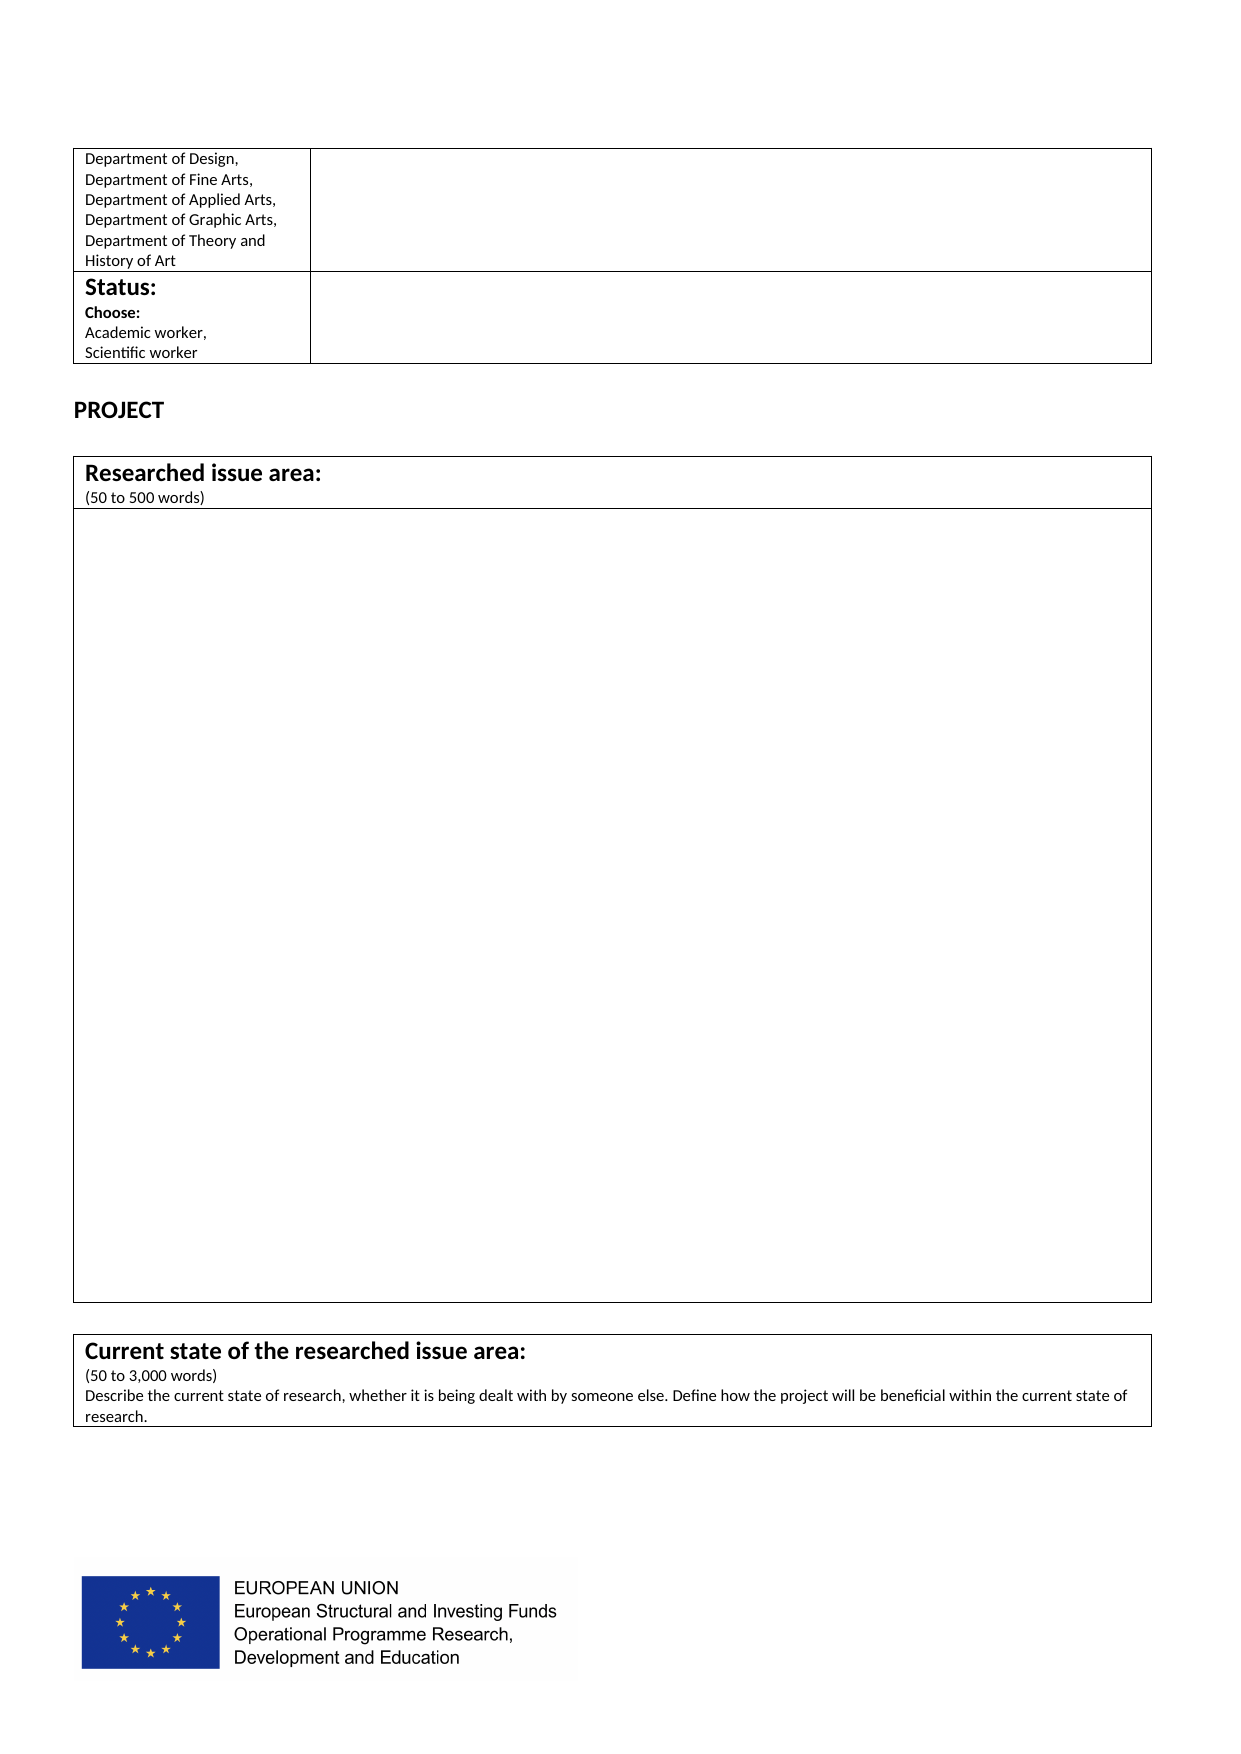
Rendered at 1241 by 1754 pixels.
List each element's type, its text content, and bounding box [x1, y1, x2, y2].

table_cell Status: Choose: Academic worker, Scientific worker [74, 272, 310, 363]
table_cell [311, 149, 1151, 271]
picture [73, 1557, 578, 1681]
table_header Researched issue area: (50 to 500 words) [74, 457, 1151, 507]
text PROJECT [74, 394, 1093, 425]
table_header Current state of the researched issue area: (50 to 3,000 words) Describe the current state of research, whether it is being dealt with by someone else. Define how the project will be beneficial within the current state of research. [74, 1335, 1151, 1426]
table_cell [74, 509, 1151, 1302]
table_cell [311, 272, 1151, 363]
